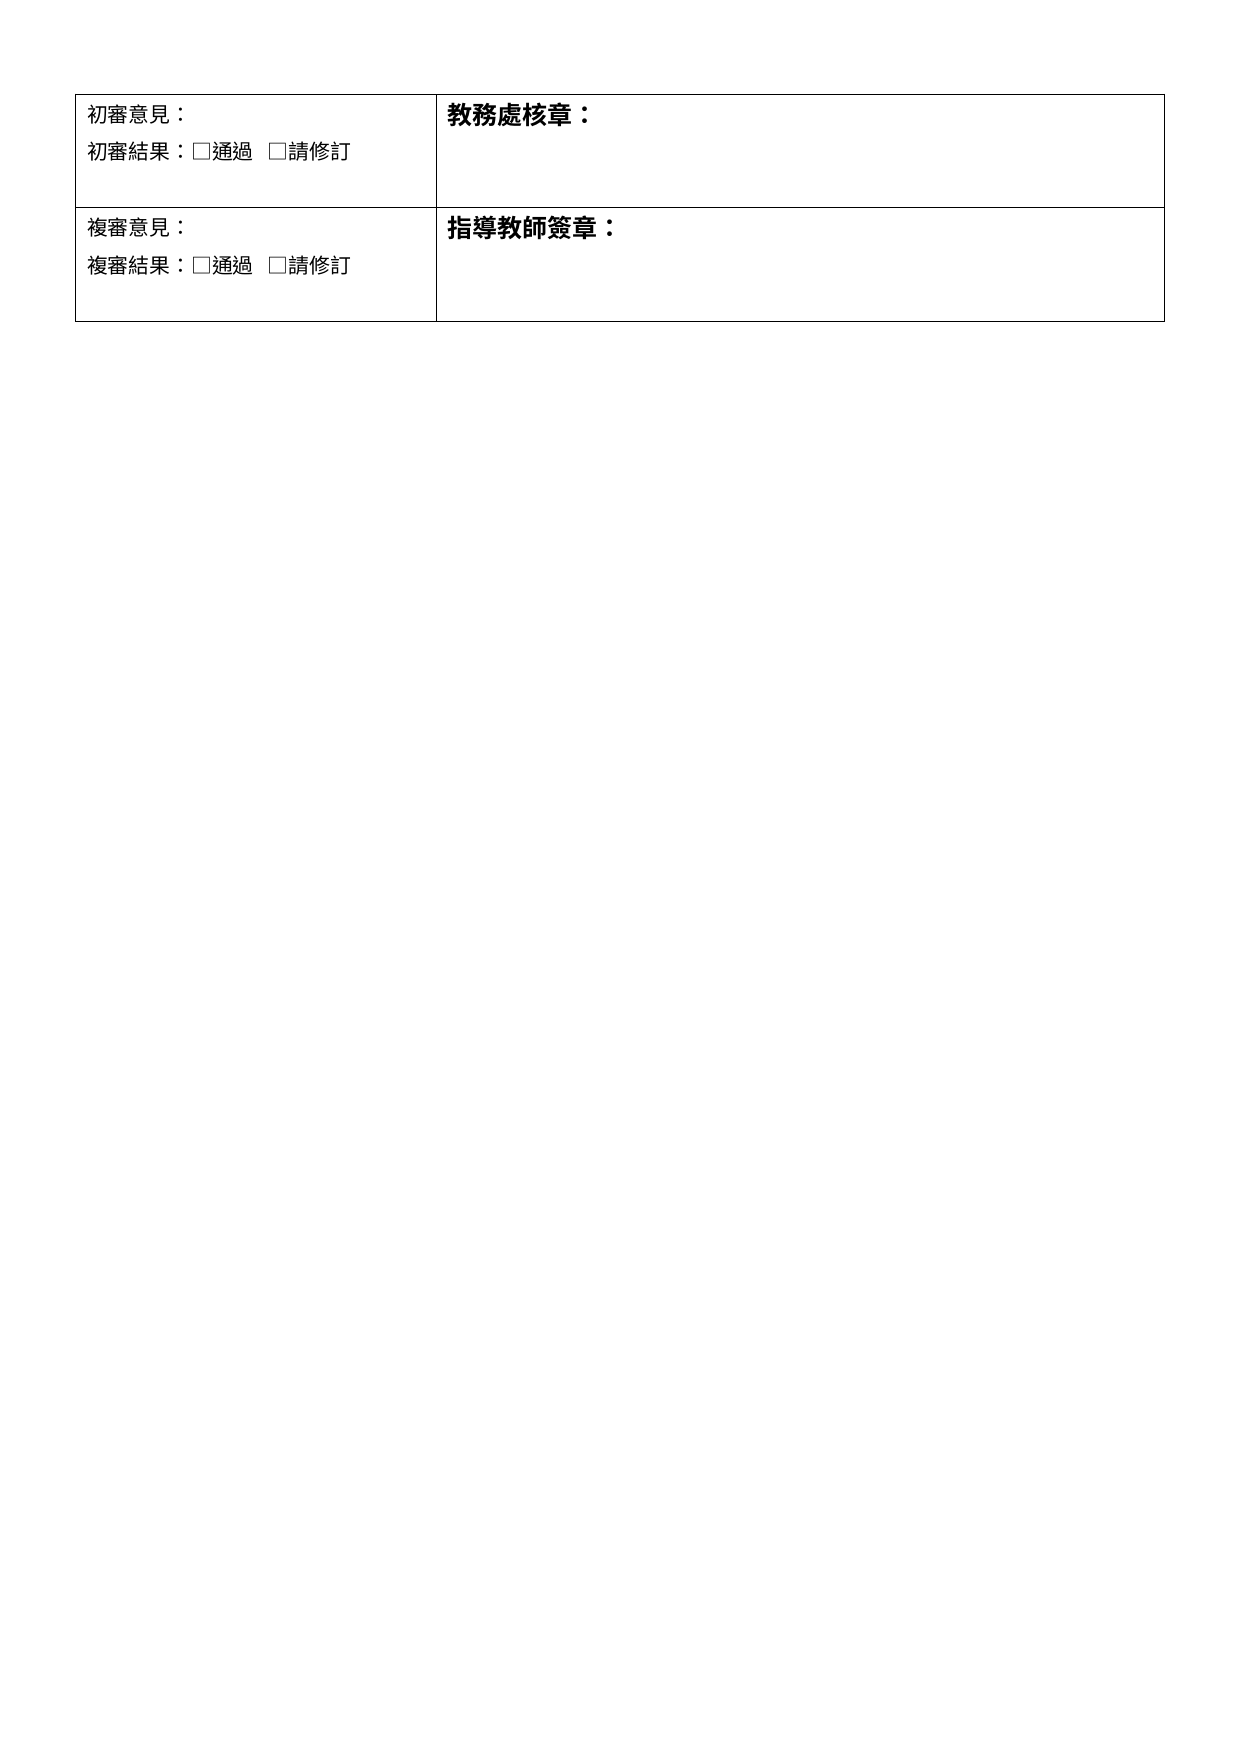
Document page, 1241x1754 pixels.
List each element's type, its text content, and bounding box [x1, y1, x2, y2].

table_cell 複審意見： 複審結果：□通過 □請修訂 [76, 208, 436, 321]
table_header 教務處核章： [437, 95, 1164, 207]
table_cell 指導教師簽章： [437, 208, 1164, 321]
table_header 初審意見： 初審結果：□通過 □請修訂 [76, 95, 436, 207]
